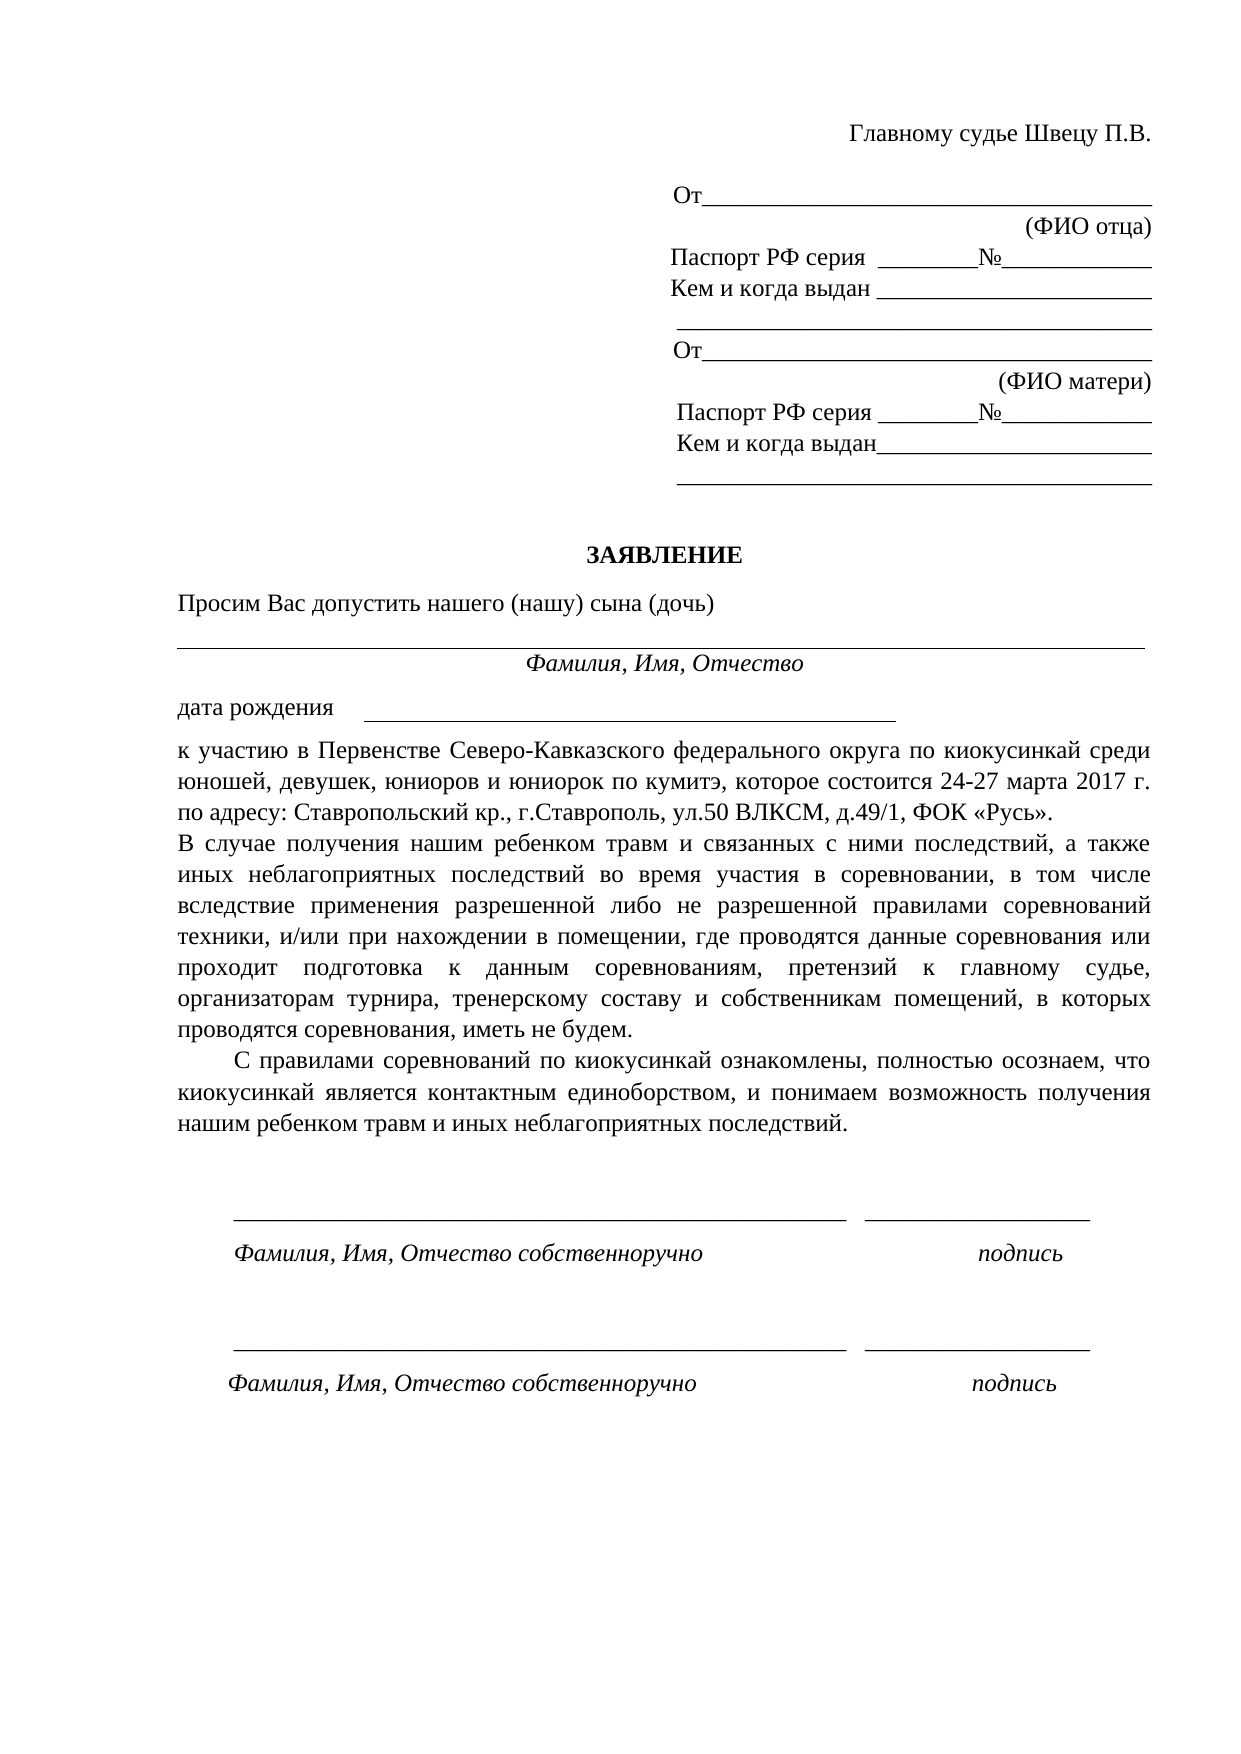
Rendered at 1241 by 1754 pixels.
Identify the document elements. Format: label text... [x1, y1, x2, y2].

text Фамилия, Имя, Отчество собственноручно подпись [177, 1368, 1152, 1397]
text Паспорт РФ серия ________№____________ [650, 397, 1152, 426]
text Паспорт РФ серия ________№____________ [650, 242, 1152, 271]
text Кем и когда выдан______________________ [650, 428, 1152, 457]
text к участию в Первенстве Северо-Кавказского федерального округа по киокусинкай среди юношей, девушек, юниоров и юниорок по кумитэ, которое состоится 24-27 марта 2017 г. по адресу: Ставропольский кр., г.Ставрополь, ул.50 ВЛКСМ, д.49/1, ФОК «Русь». [177, 735, 1152, 826]
text Главному судье Швецу П.В. [650, 118, 1152, 147]
text _________________________________________________ __________________ [177, 1325, 1152, 1353]
text Фамилия, Имя, Отчество собственноручно подпись [177, 1238, 1152, 1267]
text Кем и когда выдан ______________________ [650, 273, 1152, 302]
text ЗАЯВЛЕНИЕ [177, 540, 1152, 569]
text Просим Вас допустить нашего (нашу) сына (дочь) [177, 588, 1152, 617]
text дата рождения [177, 692, 1152, 720]
text С правилами соревнований по киокусинкай ознакомлены, полностью осознаем, что киокусинкай является контактным единоборством, и понимаем возможность получения нашим ребенком травм и иных неблагоприятных последствий. [177, 1046, 1152, 1136]
text Фамилия, Имя, Отчество [177, 648, 1152, 677]
text От____________________________________ [650, 335, 1152, 364]
text В случае получения нашим ребенком травм и связанных с ними последствий, а также иных неблагоприятных последствий во время участия в соревновании, в том числе вследствие применения разрешенной либо не разрешенной правилами соревнований техники, и/или при нахождении в помещении, где проводятся данные соревнования или проходит подготовка к данным соревнованиям, претензий к главному судье, организаторам турнира, тренерскому составу и собственникам помещений, в которых проводятся соревнования, иметь не будем. [177, 828, 1152, 1043]
text От____________________________________ [650, 180, 1152, 209]
text (ФИО отца) [650, 211, 1152, 240]
text (ФИО матери) [650, 366, 1152, 395]
text ______________________________________ [650, 304, 1152, 333]
text _________________________________________________ __________________ [177, 1195, 1152, 1223]
text ______________________________________ [650, 459, 1152, 488]
